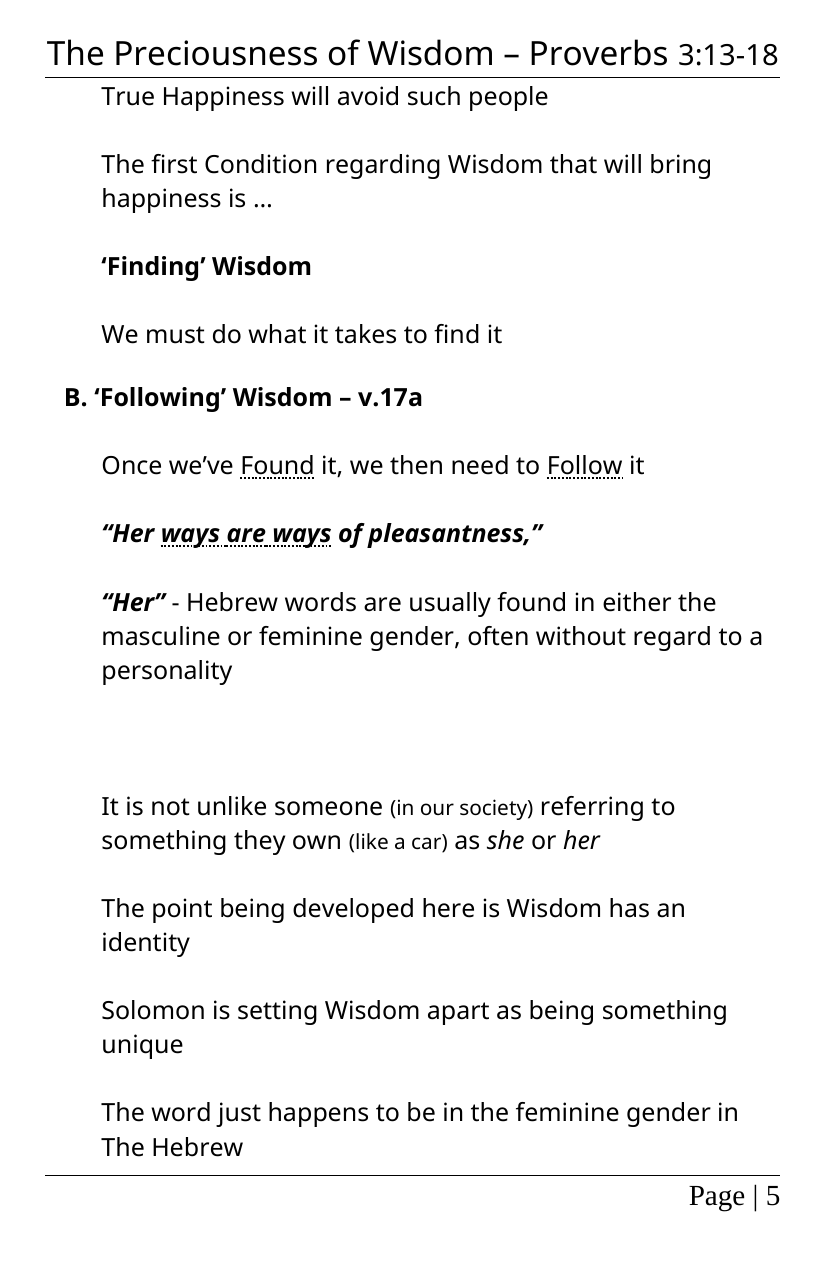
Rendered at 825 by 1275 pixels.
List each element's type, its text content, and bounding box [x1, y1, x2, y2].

text The point being developed here is Wisdom has an identity [101, 891, 780, 959]
text The word just happens to be in the feminine gender in [101, 1095, 780, 1129]
text B. ‘Following’ Wisdom – v.17a [64, 380, 780, 414]
text “Her” - Hebrew words are usually found in either the masculine or feminine gender, often without regard to a personality [101, 584, 780, 686]
text Once we’ve Found it, we then need to Follow it [101, 448, 780, 482]
text The Hebrew [101, 1129, 780, 1163]
text The first Condition regarding Wisdom that will bring happiness is … [101, 147, 780, 215]
text We must do what it takes to find it [101, 317, 780, 380]
text True Happiness will avoid such people [101, 78, 780, 113]
text “Her ways are ways of pleasantness,” [101, 516, 780, 550]
text Solomon is setting Wisdom apart as being something unique [101, 993, 780, 1061]
text It is not unlike someone (in our society) referring to something they own (like a car) as she or her [101, 788, 780, 857]
text ‘Finding’ Wisdom [101, 249, 780, 283]
